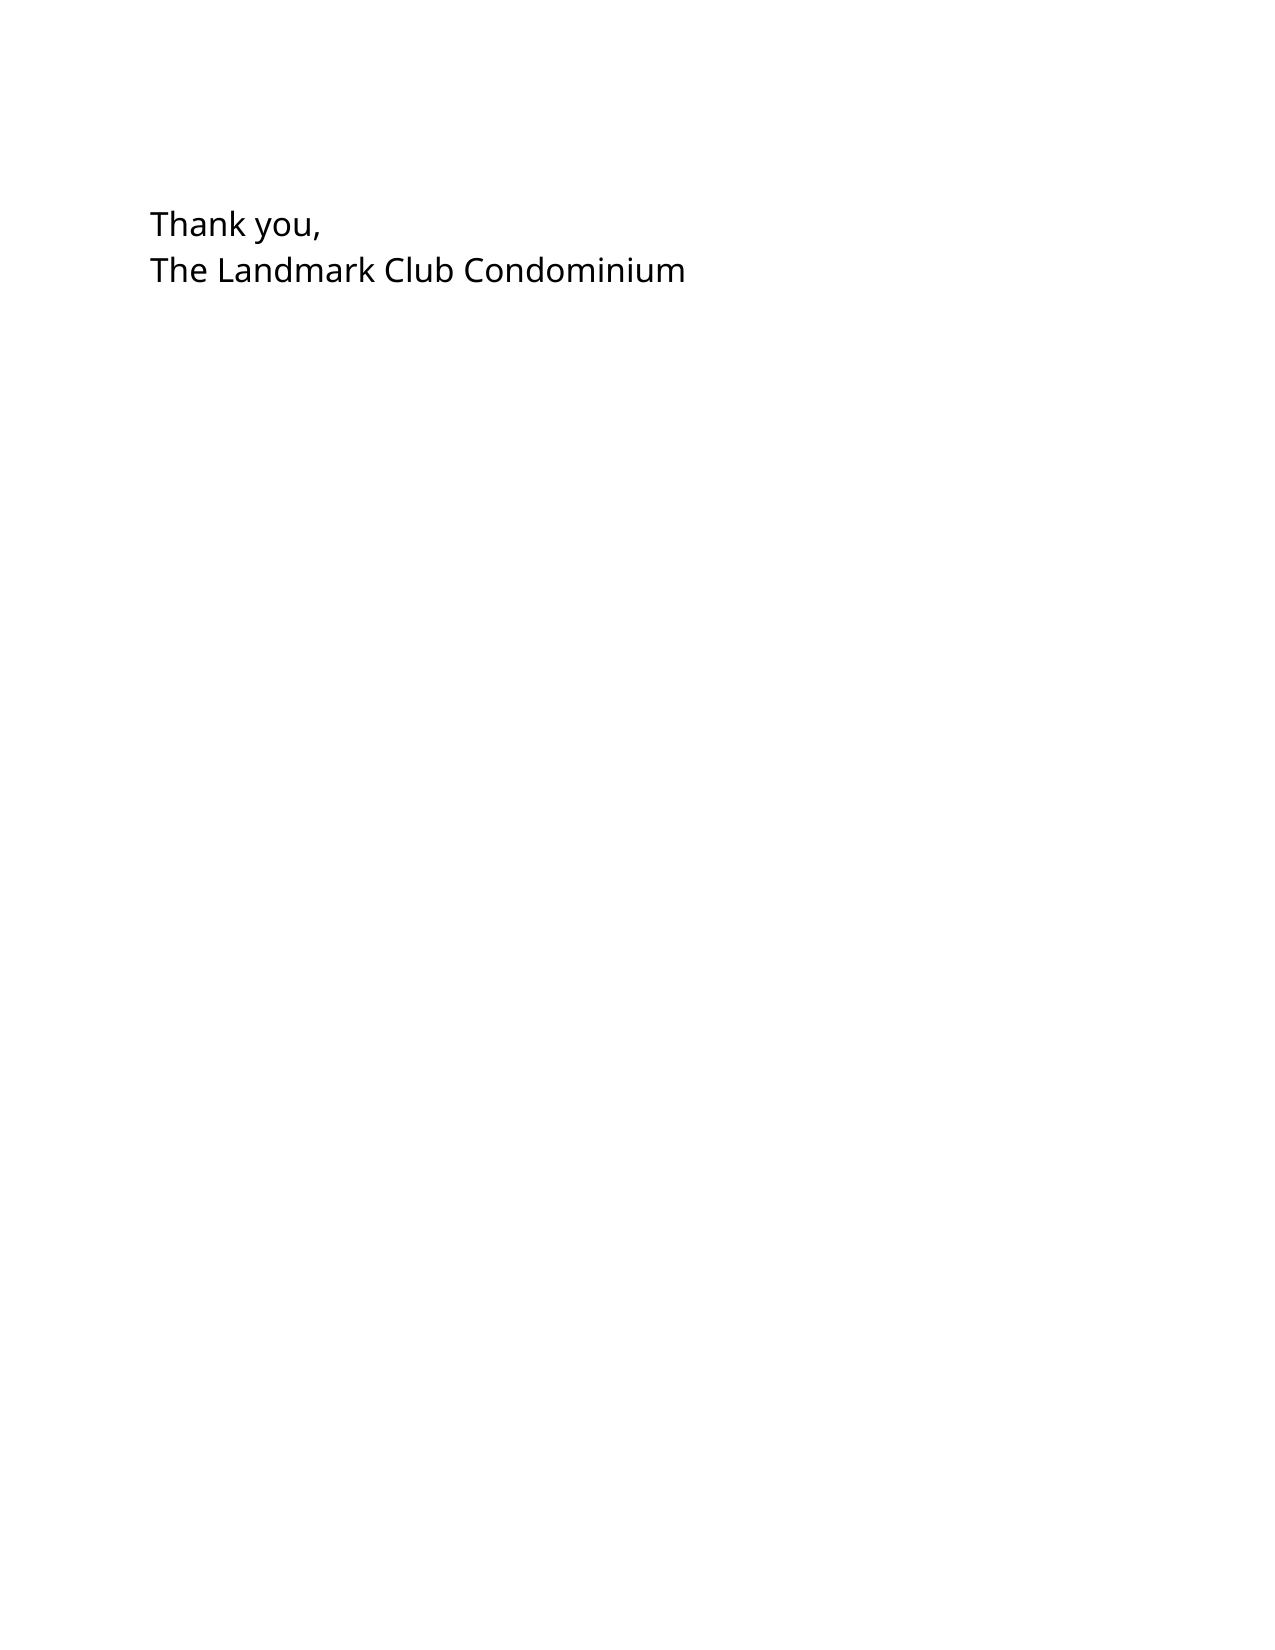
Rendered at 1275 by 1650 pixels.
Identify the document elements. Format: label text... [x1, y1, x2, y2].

text The Landmark Club Condominium [150, 246, 1125, 292]
text Thank you, [150, 201, 1125, 246]
